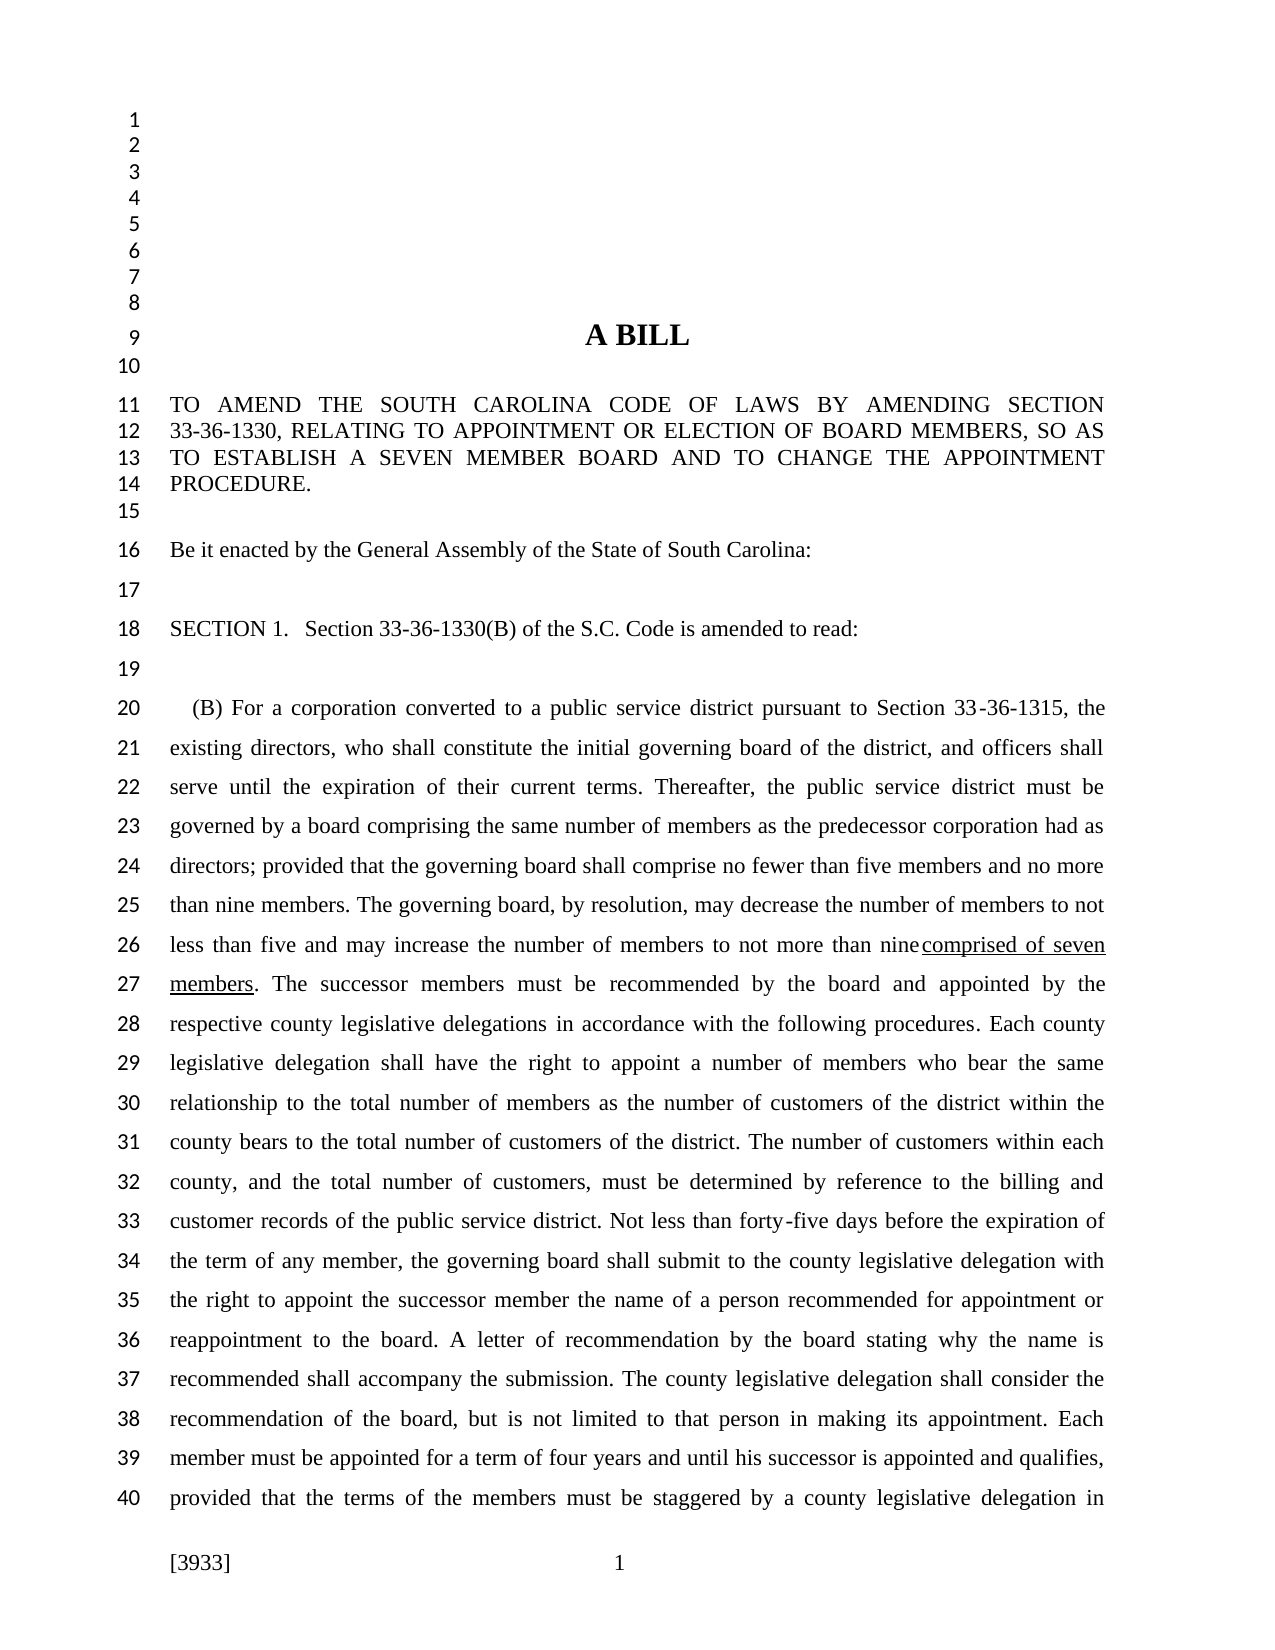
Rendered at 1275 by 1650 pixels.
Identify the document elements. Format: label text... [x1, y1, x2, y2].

text Be it enacted by the General Assembly of the State of South Carolina: [169, 536, 1106, 562]
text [169, 694, 1106, 1510]
text SECTION 1. Section 33‑36‑1330(B) of the S.C. Code is amended to read: [169, 615, 1106, 641]
text A bill [169, 316, 1106, 352]
